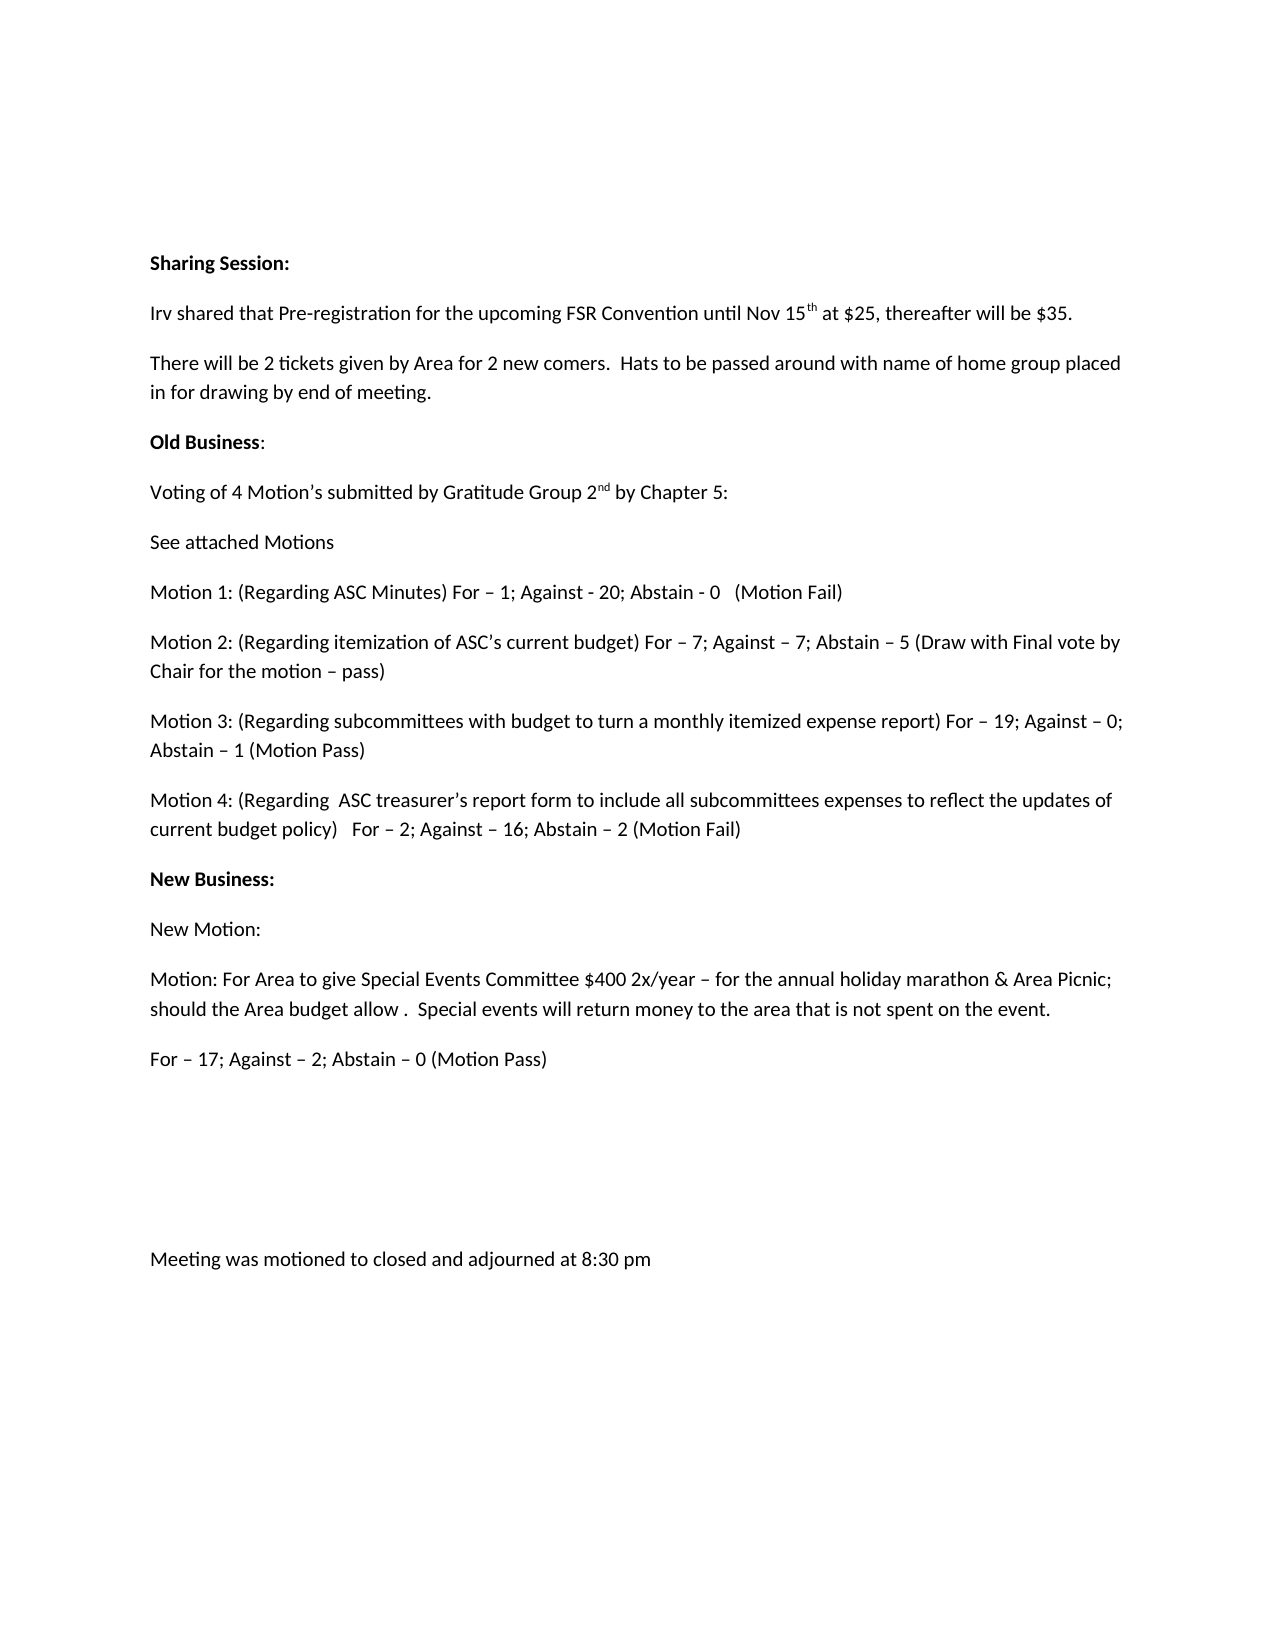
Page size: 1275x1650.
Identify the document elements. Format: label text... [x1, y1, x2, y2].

text New Business: [150, 867, 1125, 892]
text Motion 3: (Regarding subcommittees with budget to turn a monthly itemized expense report) For – 19; Against – 0; Abstain – 1 (Motion Pass) [150, 708, 1125, 763]
text New Motion: [150, 917, 1125, 942]
text Motion 4: (Regarding ASC treasurer’s report form to include all subcommittees expenses to reflect the updates of current budget policy) For – 2; Against – 16; Abstain – 2 (Motion Fail) [150, 787, 1125, 842]
text Motion: For Area to give Special Events Committee $400 2x/year – for the annual holiday marathon & Area Picnic; should the Area budget allow . Special events will return money to the area that is not spent on the event. [150, 967, 1125, 1021]
text Old Business: [150, 429, 1125, 454]
text See attached Motions [150, 529, 1125, 554]
text There will be 2 tickets given by Area for 2 new comers. Hats to be passed around with name of home group placed in for drawing by end of meeting. [150, 350, 1125, 404]
text Motion 2: (Regarding itemization of ASC’s current budget) For – 7; Against – 7; Abstain – 5 (Draw with Final vote by Chair for the motion – pass) [150, 629, 1125, 684]
text Voting of 4 Motion’s submitted by Gratitude Group 2nd by Chapter 5: [150, 479, 1125, 504]
text Motion 1: (Regarding ASC Minutes) For – 1; Against - 20; Abstain - 0 (Motion Fail) [150, 579, 1125, 604]
text For – 17; Against – 2; Abstain – 0 (Motion Pass) [150, 1046, 1125, 1071]
text Meeting was motioned to closed and adjourned at 8:30 pm [150, 1246, 1125, 1271]
text Sharing Session: [150, 250, 1125, 275]
text Irv shared that Pre-registration for the upcoming FSR Convention until Nov 15th at $25, thereafter will be $35. [150, 300, 1125, 325]
